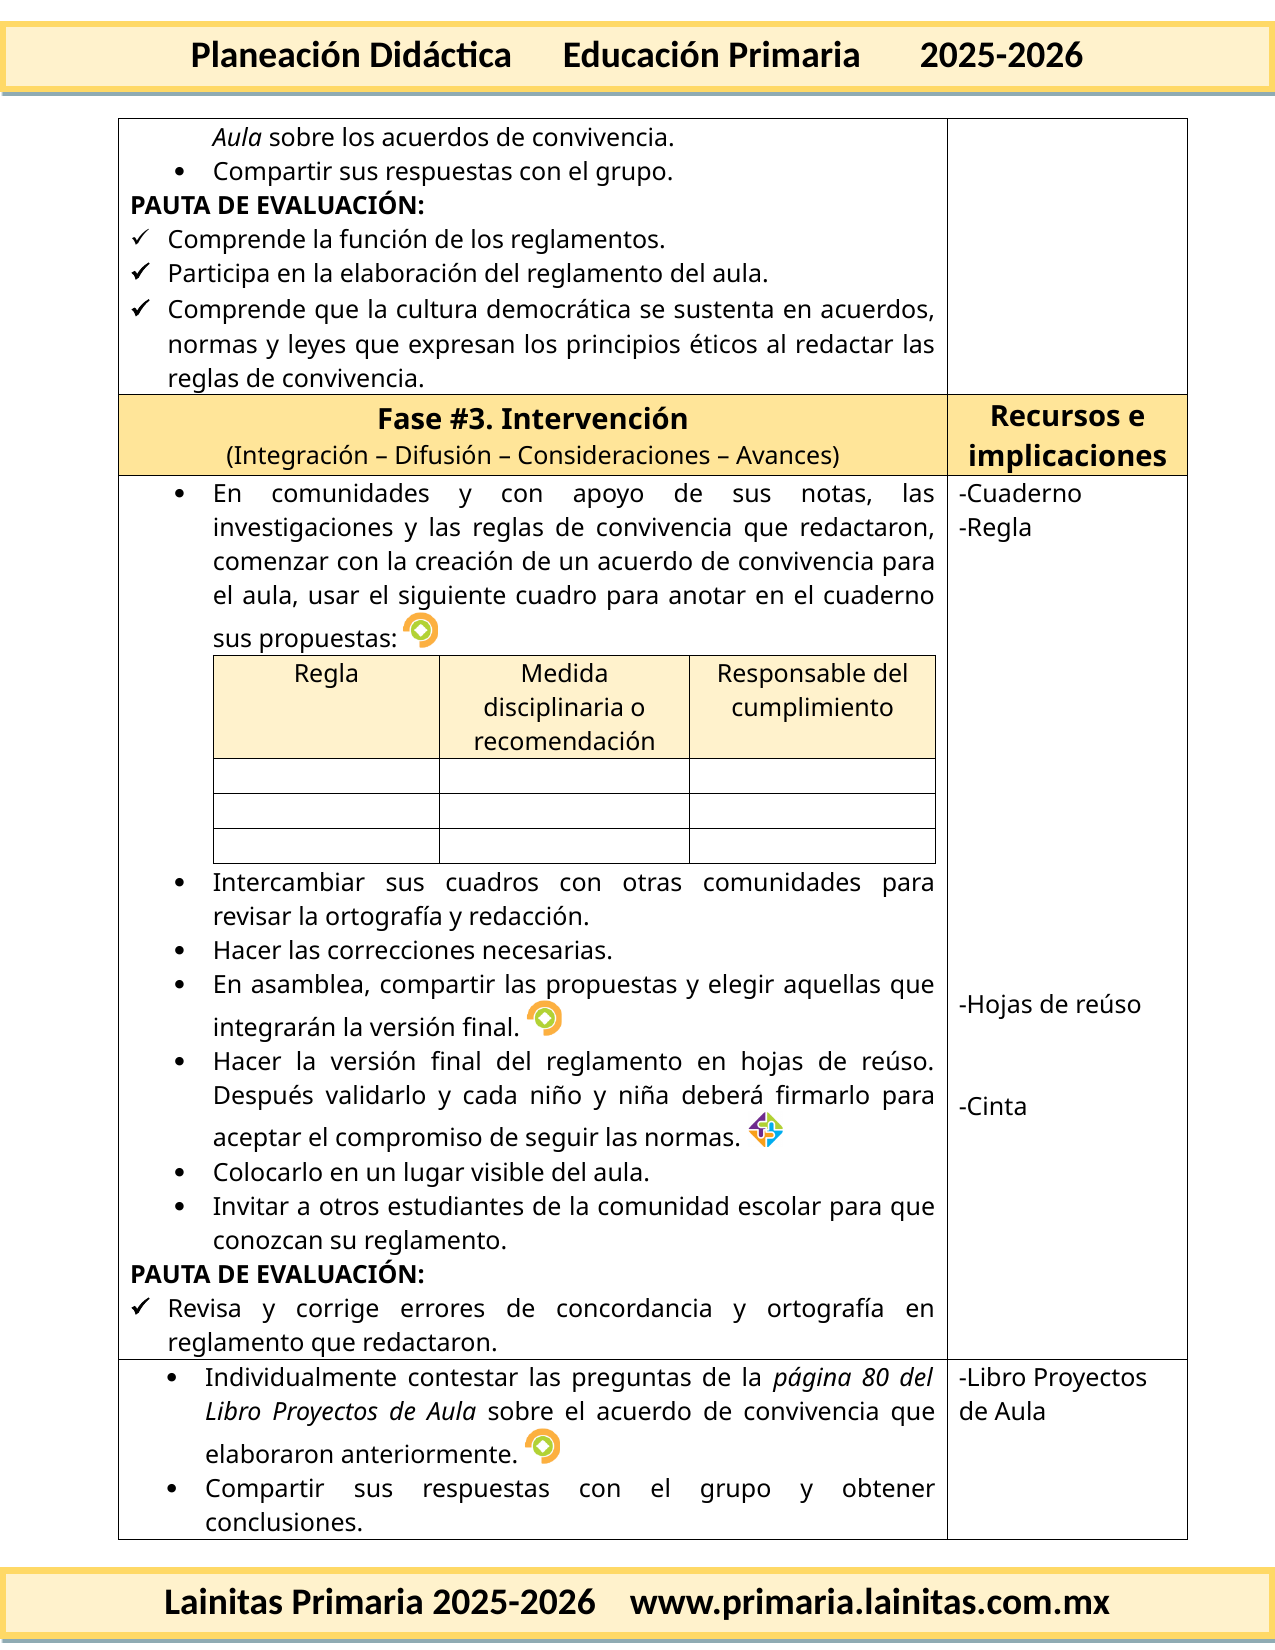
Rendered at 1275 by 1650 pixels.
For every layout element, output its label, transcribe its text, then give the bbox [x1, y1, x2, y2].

picture [524, 1427, 560, 1464]
picture [526, 1000, 562, 1036]
table_cell -Cuaderno -Regla -Hojas de reúso -Cinta [948, 476, 1187, 1358]
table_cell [948, 119, 1187, 394]
table_cell Recursos e implicaciones [948, 395, 1187, 475]
picture [402, 612, 438, 648]
table_cell Fase #3. Intervención (Integración – Difusión – Consideraciones – Avances) [119, 395, 947, 475]
table_cell -Libro Proyectos de Aula [948, 1360, 1187, 1538]
table_cell Individualmente contestar las preguntas de la página 80 del Libro Proyectos de Aula sobre el acuerdo de convivencia que elaboraron anteriormente. Compartir sus respuestas con el grupo y obtener conclusiones. [119, 1360, 947, 1538]
table_cell En comunidades y con apoyo de sus notas, las investigaciones y las reglas de convivencia que redactaron, comenzar con la creación de un acuerdo de convivencia para el aula, usar el siguiente cuadro para anotar en el cuaderno sus propuestas: Intercambiar sus cuadros con otras comunidades para revisar la ortografía y redacción. Hacer las correcciones necesarias. En asamblea, compartir las propuestas y elegir aquellas que integrarán la versión final. Hacer la versión final del reglamento en hojas de reúso. Después validarlo y cada niño y niña deberá firmarlo para aceptar el compromiso de seguir las normas. Colocarlo en un lugar visible del aula. Invitar a otros estudiantes de la comunidad escolar para que conozcan su reglamento. PAUTA DE EVALUACIÓN: Revisa y corrige errores de concordancia y ortografía en reglamento que redactaron. [119, 476, 947, 1358]
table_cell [119, 119, 947, 394]
